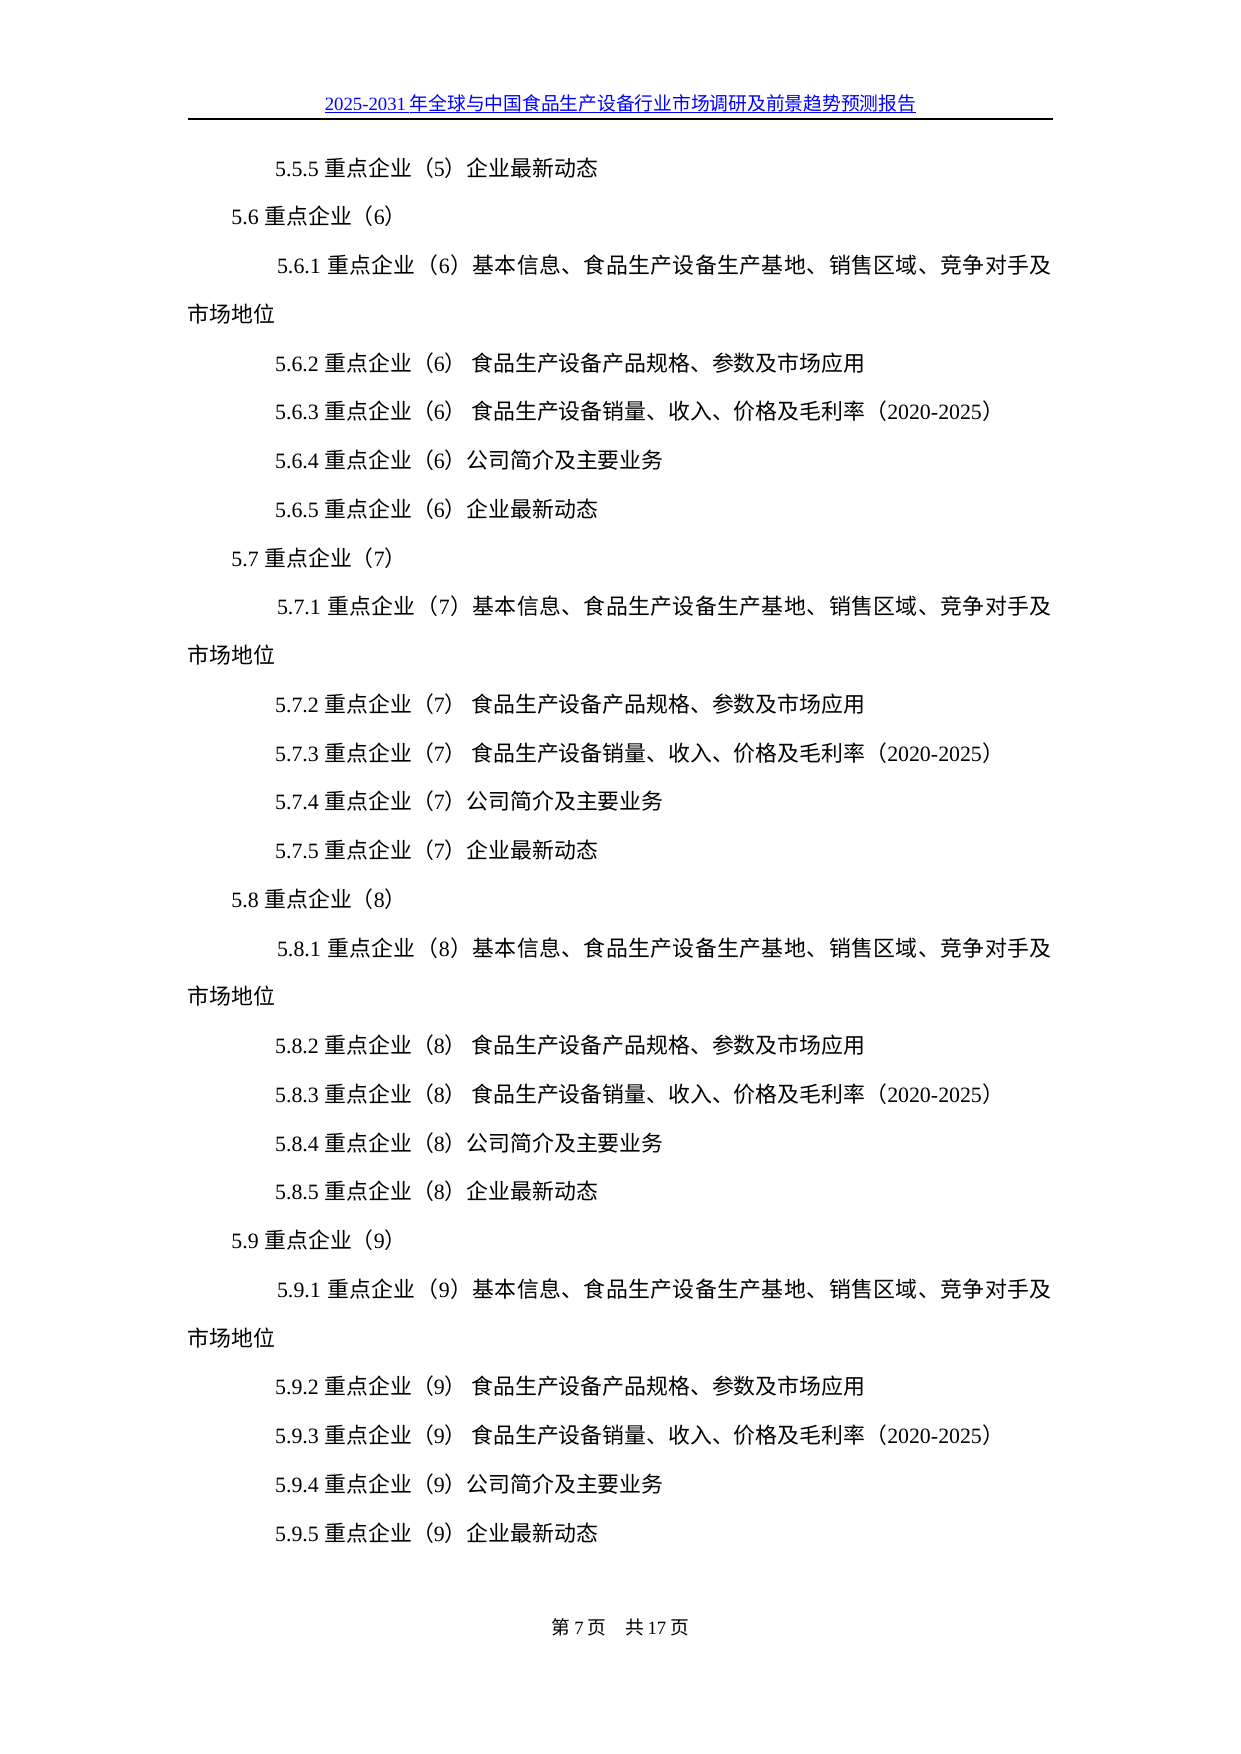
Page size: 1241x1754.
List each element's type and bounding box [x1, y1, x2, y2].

text [187, 150, 1053, 1548]
